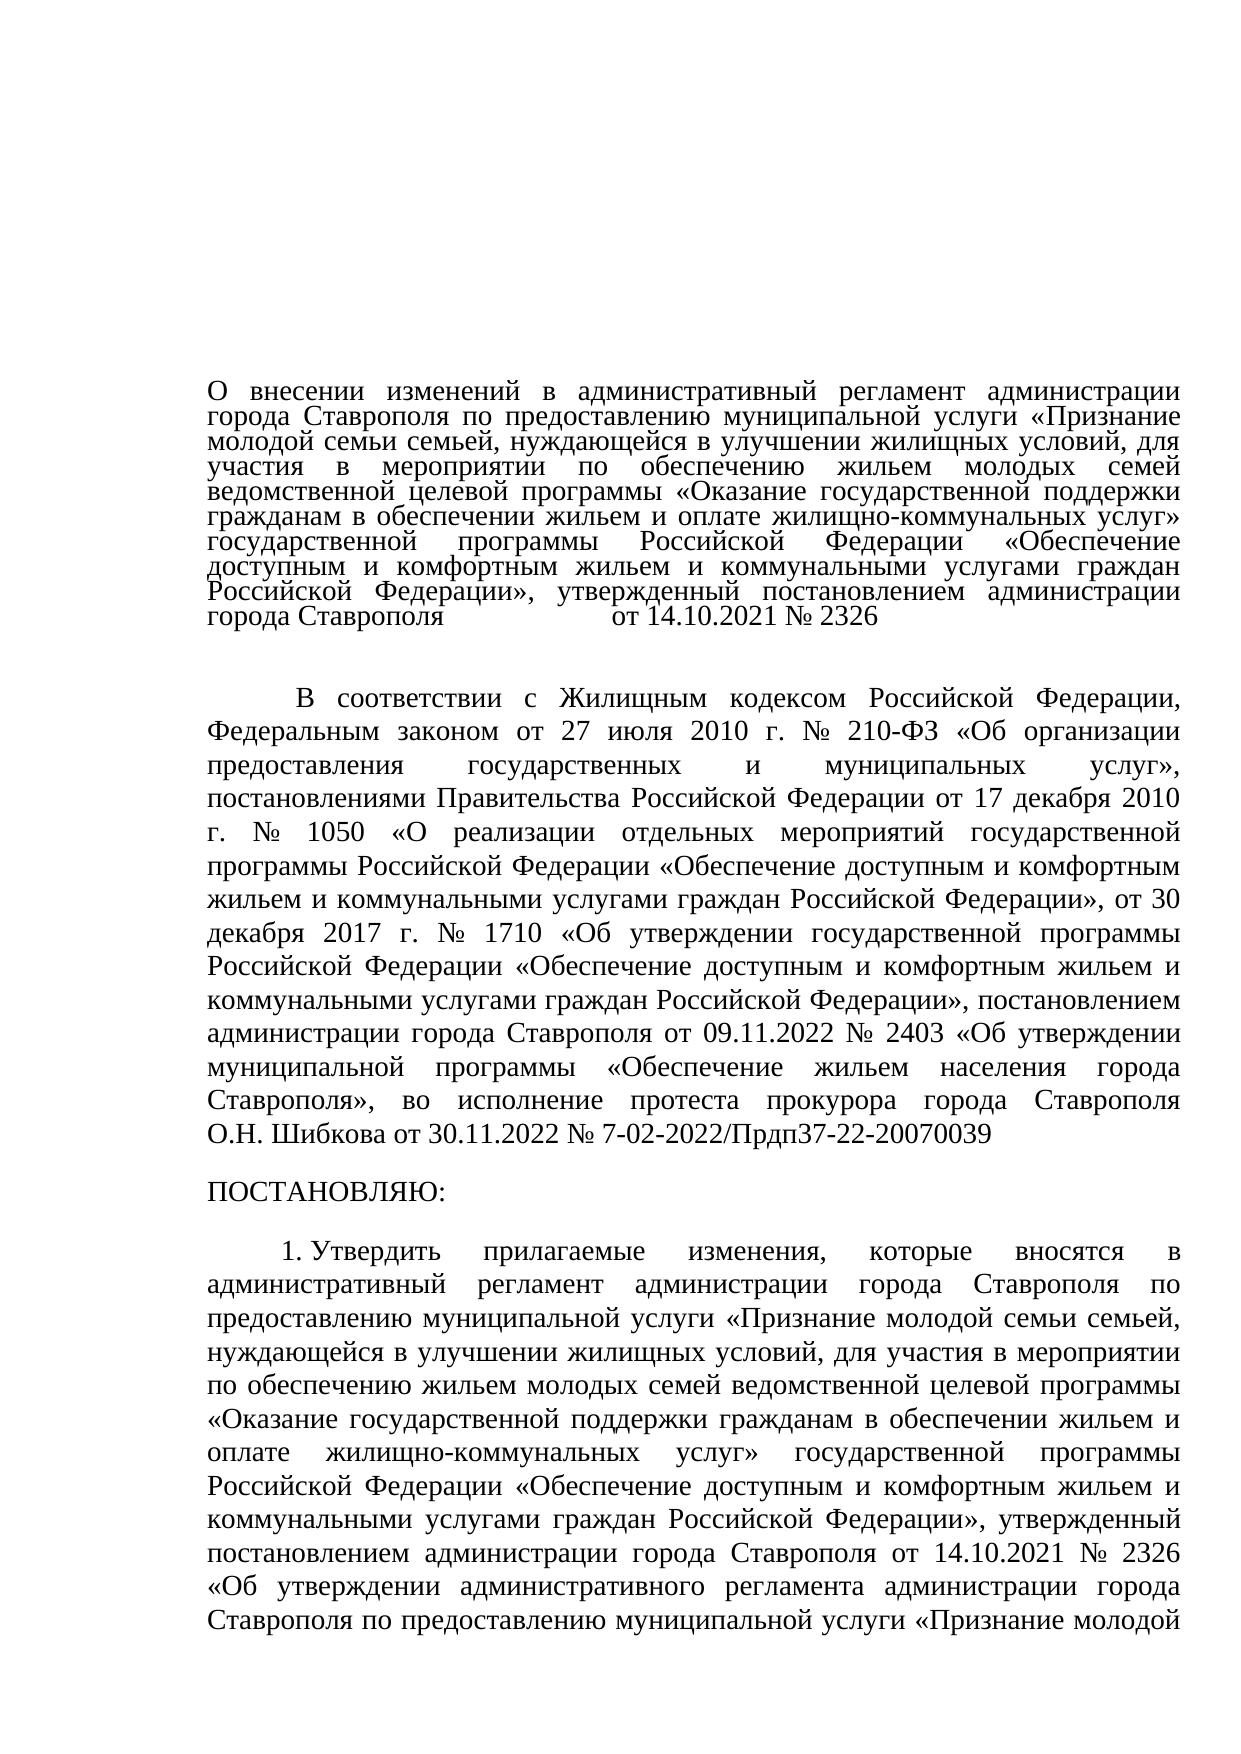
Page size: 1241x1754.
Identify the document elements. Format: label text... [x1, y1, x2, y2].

text В соответствии с Жилищным кодексом Российской Федерации, Федеральным законом от 27 июля 2010 г. № 210-ФЗ «Об организации предоставления государственных и муниципальных услуг», постановлениями Правительства Российской Федерации от 17 декабря 2010 г. № 1050 «О реализации отдельных мероприятий государственной программы Российской Федерации «Обеспечение доступным и комфортным жильем и коммунальными услугами граждан Российской Федерации», от 30 декабря 2017 г. № 1710 «Об утверждении государственной программы Российской Федерации «Обеспечение доступным и комфортным жильем и коммунальными услугами граждан Российской Федерации», постановлением администрации города Ставрополя от 09.11.2022 № 2403 «Об утверждении муниципальной программы «Обеспечение жильем населения города Ставрополя», во исполнение протеста прокурора города Ставрополя О.Н. Шибкова от 30.11.2022 № 7-02-2022/Прдп37-22-20070039 [207, 680, 1181, 1149]
text О внесении изменений в административный регламент администрации города Ставрополя по предоставлению муниципальной услуги «Признание молодой семьи семьей, нуждающейся в улучшении жилищных условий, для участия в мероприятии по обеспечению жильем молодых семей ведомственной целевой программы «Оказание государственной поддержки гражданам в обеспечении жильем и оплате жилищно-коммунальных услуг» государственной программы Российской Федерации «Обеспечение доступным и комфортным жильем и коммунальными услугами граждан Российской Федерации», утвержденный постановлением администрации города Ставрополя от 14.10.2021 № 2326 [207, 380, 1181, 630]
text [207, 1233, 1181, 1636]
text ПОСТАНОВЛЯЮ: [207, 1174, 1181, 1208]
